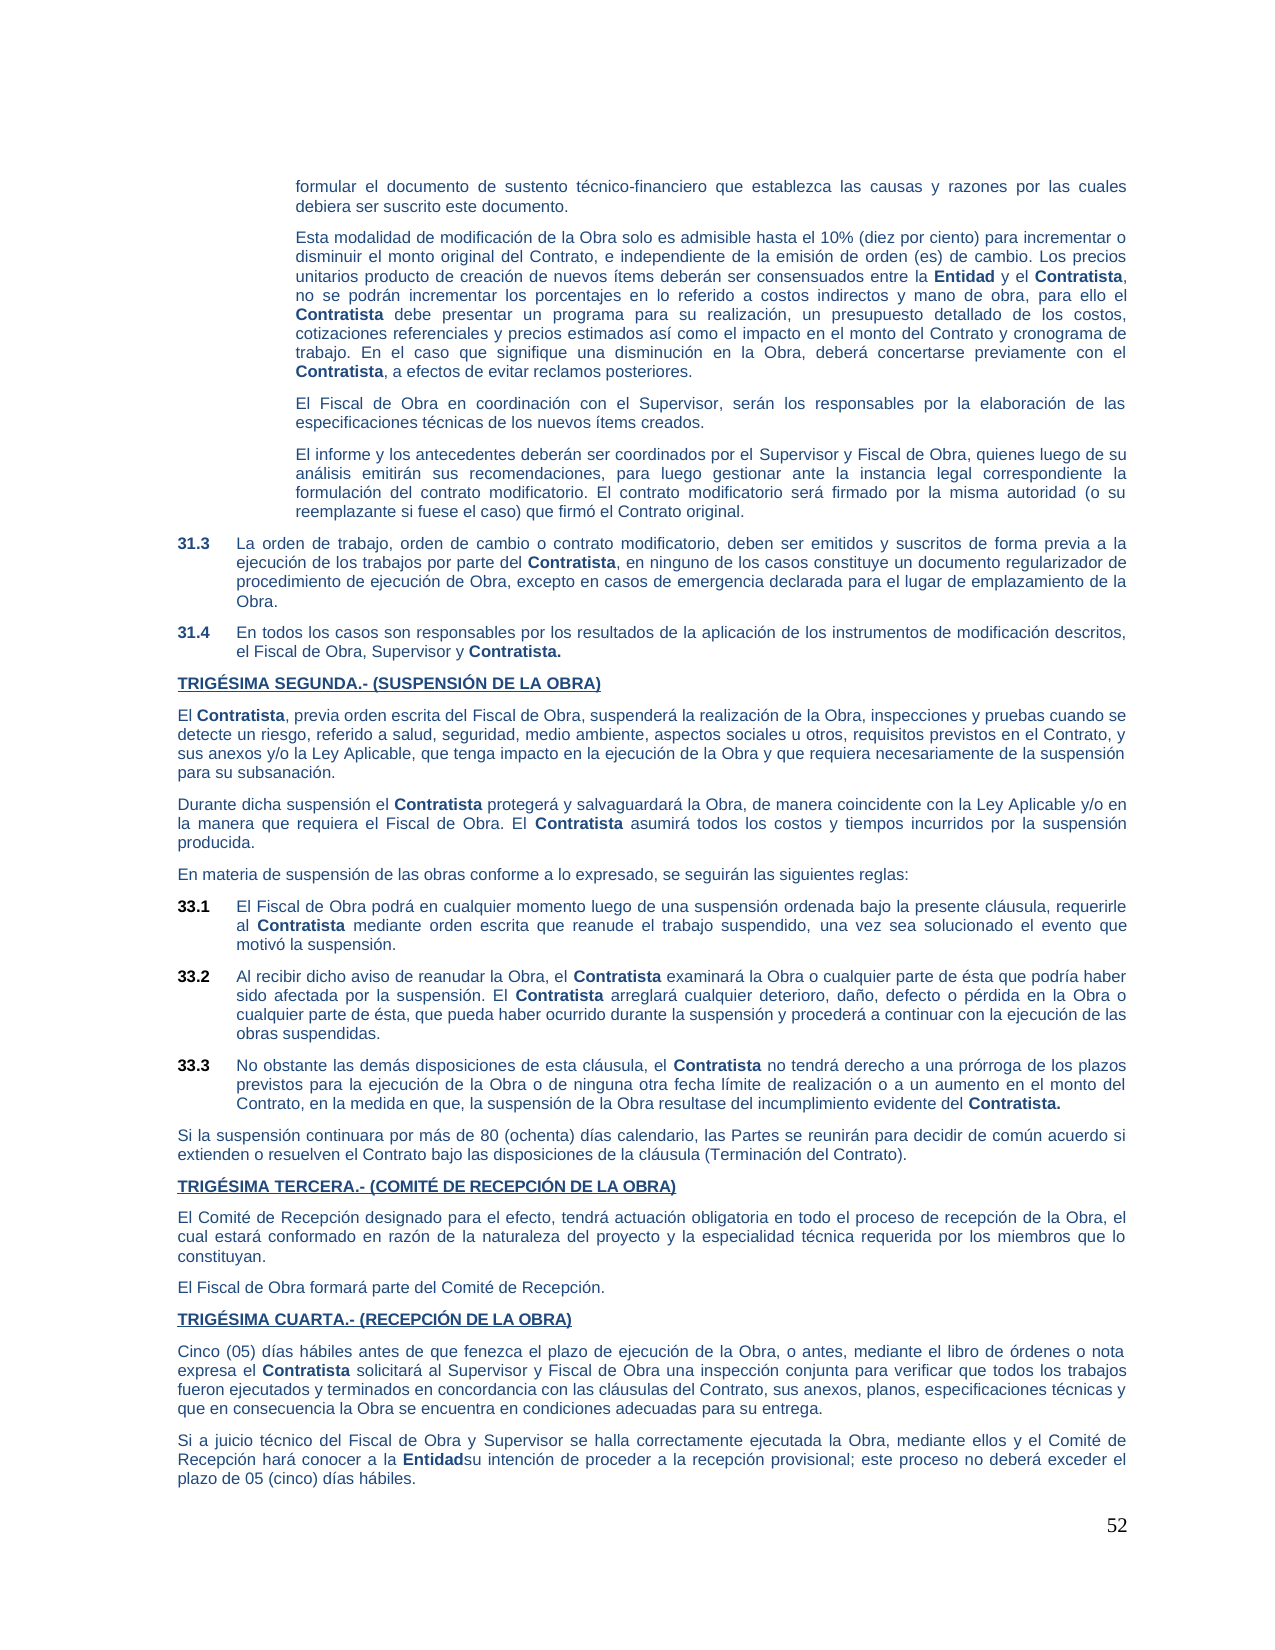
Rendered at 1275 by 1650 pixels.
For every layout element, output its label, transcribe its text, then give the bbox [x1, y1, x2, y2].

text TRIGÉSIMA CUARTA.- (RECEPCIÓN DE LA OBRA) [177, 1310, 1127, 1329]
text 31.3 La orden de trabajo, orden de cambio o contrato modificatorio, deben ser emitidos y suscritos de forma previa a la ejecución de los trabajos por parte del Contratista, en ninguno de los casos constituye un documento regularizador de procedimiento de ejecución de Obra, excepto en casos de emergencia declarada para el lugar de emplazamiento de la Obra. [177, 534, 1127, 611]
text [295, 177, 1127, 216]
text Cinco (05) días hábiles antes de que fenezca el plazo de ejecución de la Obra, o antes, mediante el libro de órdenes o nota expresa el Contratista solicitará al Supervisor y Fiscal de Obra una inspección conjunta para verificar que todos los trabajos fueron ejecutados y terminados en concordancia con las cláusulas del Contrato, sus anexos, planos, especificaciones técnicas y que en consecuencia la Obra se encuentra en condiciones adecuadas para su entrega. [177, 1341, 1127, 1418]
text Esta modalidad de modificación de la Obra solo es admisible hasta el 10% (diez por ciento) para incrementar o disminuir el monto original del Contrato, e independiente de la emisión de orden (es) de cambio. Los precios unitarios producto de creación de nuevos ítems deberán ser consensuados entre la Entidad y el Contratista, no se podrán incrementar los porcentajes en lo referido a costos indirectos y mano de obra, para ello el Contratista debe presentar un programa para su realización, un presupuesto detallado de los costos, cotizaciones referenciales y precios estimados así como el impacto en el monto del Contrato y cronograma de trabajo. En el caso que signifique una disminución en la Obra, deberá concertarse previamente con el Contratista, a efectos de evitar reclamos posteriores. [295, 228, 1127, 381]
list No obstante las demás disposiciones de esta cláusula, el Contratista no tendrá derecho a una prórroga de los plazos previstos para la ejecución de la Obra o de ninguna otra fecha límite de realización o a un aumento en el monto del Contrato, en la medida en que, la suspensión de la Obra resultase del incumplimiento evidente del Contratista. [177, 1056, 1127, 1113]
list Al recibir dicho aviso de reanudar la Obra, el Contratista examinará la Obra o cualquier parte de ésta que podría haber sido afectada por la suspensión. El Contratista arreglará cualquier deterioro, daño, defecto o pérdida en la Obra o cualquier parte de ésta, que pueda haber ocurrido durante la suspensión y procederá a continuar con la ejecución de las obras suspendidas. [177, 966, 1127, 1043]
text El Fiscal de Obra en coordinación con el Supervisor, serán los responsables por la elaboración de las especificaciones técnicas de los nuevos ítems creados. [295, 394, 1127, 432]
text 31.4 En todos los casos son responsables por los resultados de la aplicación de los instrumentos de modificación descritos, el Fiscal de Obra, Supervisor y Contratista. [177, 623, 1127, 661]
text El informe y los antecedentes deberán ser coordinados por el Supervisor y Fiscal de Obra, quienes luego de su análisis emitirán sus recomendaciones, para luego gestionar ante la instancia legal correspondiente la formulación del contrato modificatorio. El contrato modificatorio será firmado por la misma autoridad (o su reemplazante si fuese el caso) que firmó el Contrato original. [295, 445, 1127, 521]
text TRIGÉSIMA SEGUNDA.- (SUSPENSIÓN DE LA OBRA) [177, 674, 1127, 693]
text Si a juicio técnico del Fiscal de Obra y Supervisor se halla correctamente ejecutada la Obra, mediante ellos y el Comité de Recepción hará conocer a la Entidadsu intención de proceder a la recepción provisional; este proceso no deberá exceder el plazo de 05 (cinco) días hábiles. [177, 1431, 1127, 1488]
text TRIGÉSIMA TERCERA.- (COMITÉ DE RECEPCIÓN DE LA OBRA) [177, 1176, 1127, 1196]
text El Fiscal de Obra formará parte del Comité de Recepción. [177, 1278, 1127, 1297]
list El Fiscal de Obra podrá en cualquier momento luego de una suspensión ordenada bajo la presente cláusula, requerirle al Contratista mediante orden escrita que reanude el trabajo suspendido, una vez sea solucionado el evento que motivó la suspensión. [177, 896, 1128, 954]
text Si la suspensión continuara por más de 80 (ochenta) días calendario, las Partes se reunirán para decidir de común acuerdo si extienden o resuelven el Contrato bajo las disposiciones de la cláusula (Terminación del Contrato). [74, 1126, 1128, 1164]
text Durante dicha suspensión el Contratista protegerá y salvaguardará la Obra, de manera coincidente con la Ley Aplicable y/o en la manera que requiera el Fiscal de Obra. El Contratista asumirá todos los costos y tiempos incurridos por la suspensión producida. [177, 795, 1128, 852]
text En materia de suspensión de las obras conforme a lo expresado, se seguirán las siguientes reglas: [177, 865, 1127, 884]
text El Contratista, previa orden escrita del Fiscal de Obra, suspenderá la realización de la Obra, inspecciones y pruebas cuando se detecte un riesgo, referido a salud, seguridad, medio ambiente, aspectos sociales u otros, requisitos previstos en el Contrato, y sus anexos y/o la Ley Aplicable, que tenga impacto en la ejecución de la Obra y que requiera necesariamente de la suspensión para su subsanación. [177, 706, 1127, 782]
text El Comité de Recepción designado para el efecto, tendrá actuación obligatoria en todo el proceso de recepción de la Obra, el cual estará conformado en razón de la naturaleza del proyecto y la especialidad técnica requerida por los miembros que lo constituyan. [177, 1208, 1127, 1266]
